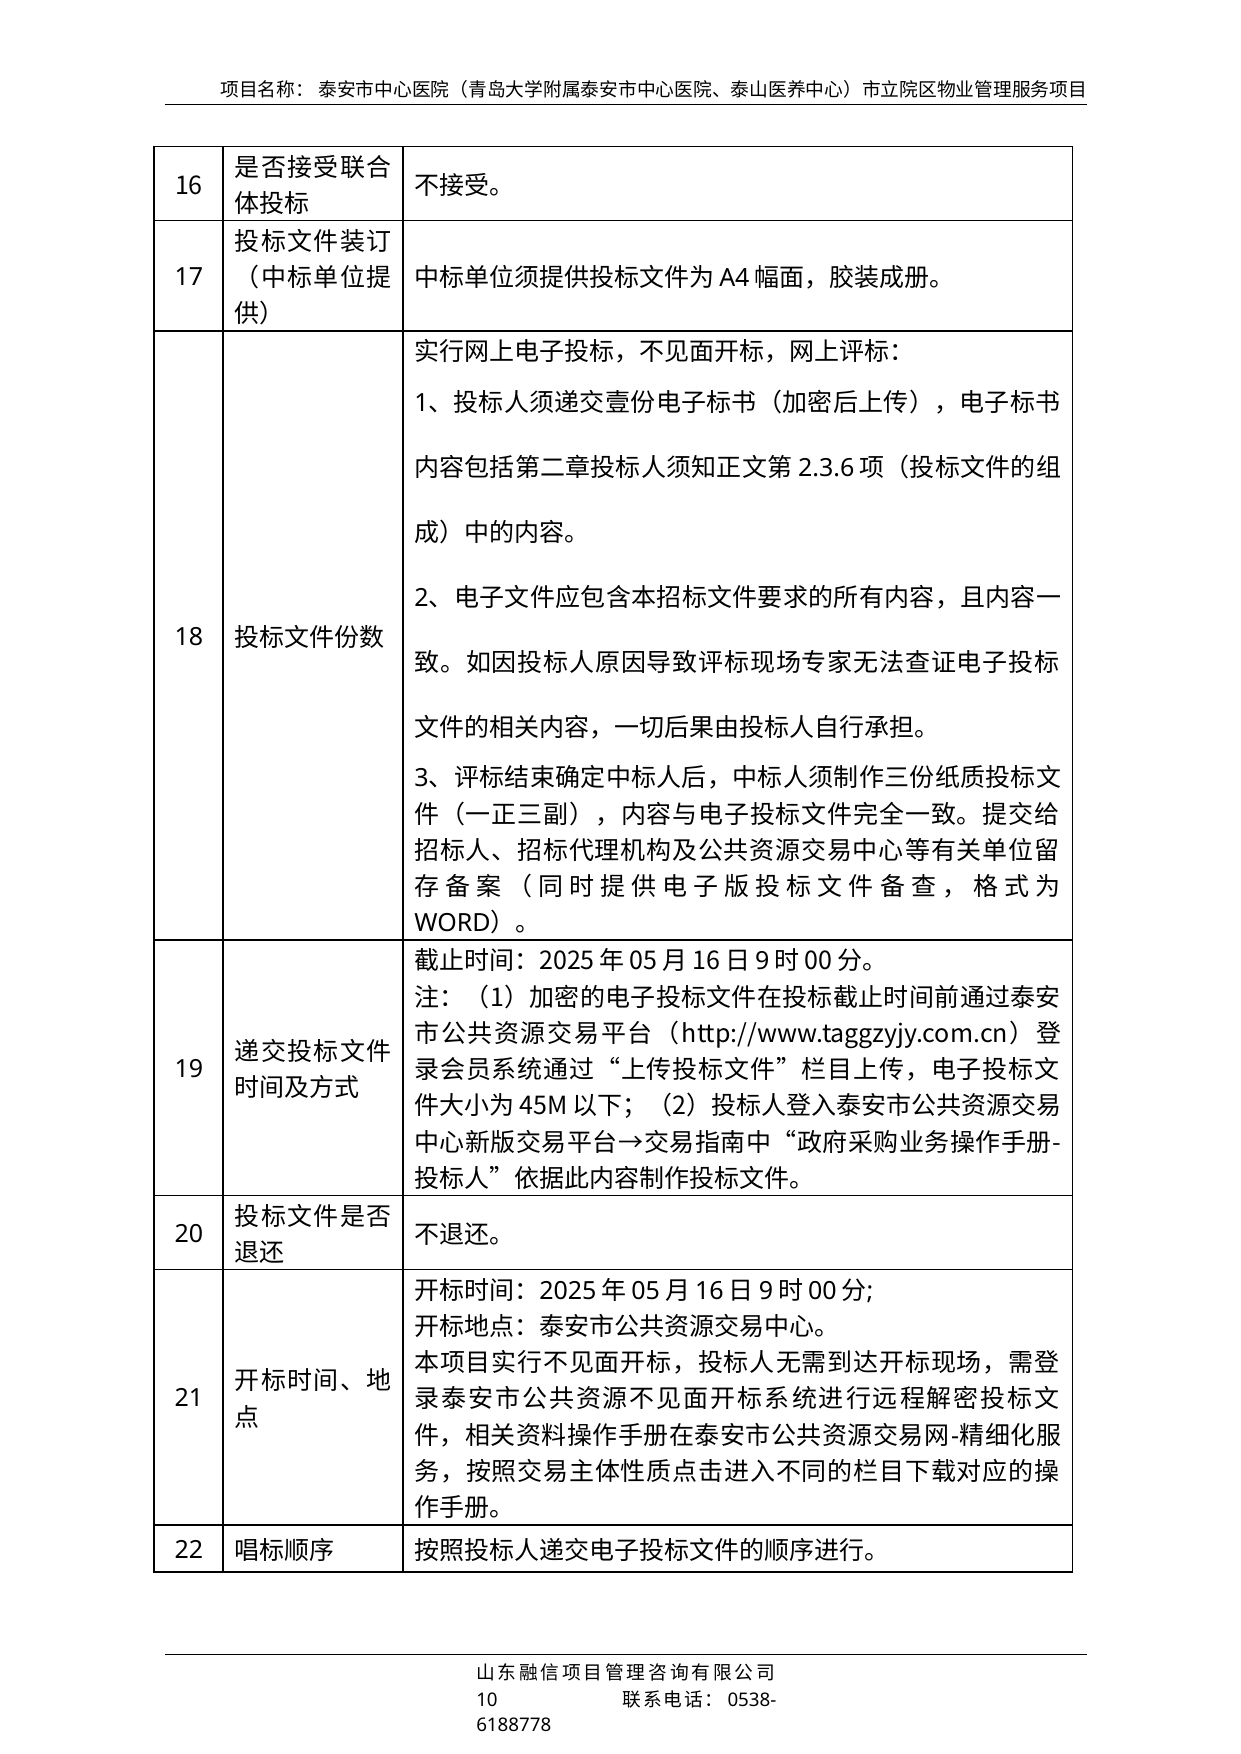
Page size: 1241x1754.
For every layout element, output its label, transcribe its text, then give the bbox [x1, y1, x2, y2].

table_cell 开标时间、地点 [224, 1270, 402, 1524]
table_cell 投标文件是否退还 [224, 1196, 402, 1268]
table_cell 是否接受联合体投标 [224, 147, 402, 220]
table_cell 19 [155, 941, 222, 1194]
table_cell 投标文件装订（中标单位提供） [224, 221, 402, 330]
table_cell 递交投标文件时间及方式 [224, 941, 402, 1194]
table_cell 实行网上电子投标，不见面开标，网上评标： 投标人须递交壹份电子标书（加密后上传），电子标书内容包括第二章投标人须知正文第2.3.6项（投标文件的组成）中的内容。 2、电子文件应包含本招标文件要求的所有内容，且内容一致。如因投标人原因导致评标现场专家无法查证电子投标文件的相关内容，一切后果由投标人自行承担。 3、评标结束确定中标人后，中标人须制作三份纸质投标文件（一正三副），内容与电子投标文件完全一致。提交给招标人、招标代理机构及公共资源交易中心等有关单位留存备案（同时提供电子版投标文件备查，格式为WORD）。 [404, 332, 1072, 939]
table_cell 不退还。 [404, 1196, 1072, 1268]
table_cell 中标单位须提供投标文件为A4幅面，胶装成册。 [404, 221, 1072, 330]
table_cell 21 [155, 1270, 222, 1524]
table_cell 按照投标人递交电子投标文件的顺序进行。 [404, 1526, 1072, 1571]
table_cell 截止时间：2025年05月16日9时00分。 注：（1）加密的电子投标文件在投标截止时间前通过泰安市公共资源交易平台（http://www.taggzyjy.com.cn）登录会员系统通过“上传投标文件”栏目上传，电子投标文件大小为45M以下；（2）投标人登入泰安市公共资源交易中心新版交易平台→交易指南中“政府采购业务操作手册-投标人”依据此内容制作投标文件。 [404, 941, 1072, 1194]
table_cell 投标文件份数 [224, 332, 402, 939]
table_cell 20 [155, 1196, 222, 1268]
table_cell 开标时间：2025年05月16日9时00分; 开标地点：泰安市公共资源交易中心。 本项目实行不见面开标，投标人无需到达开标现场，需登录泰安市公共资源不见面开标系统进行远程解密投标文件，相关资料操作手册在泰安市公共资源交易网-精细化服务，按照交易主体性质点击进入不同的栏目下载对应的操作手册。 [404, 1270, 1072, 1524]
table_cell 16 [155, 147, 222, 220]
table_cell 22 [155, 1526, 222, 1571]
table_cell 不接受。 [404, 147, 1072, 220]
table_cell 唱标顺序 [224, 1526, 402, 1571]
table_cell 18 [155, 332, 222, 939]
table_cell 17 [155, 221, 222, 330]
